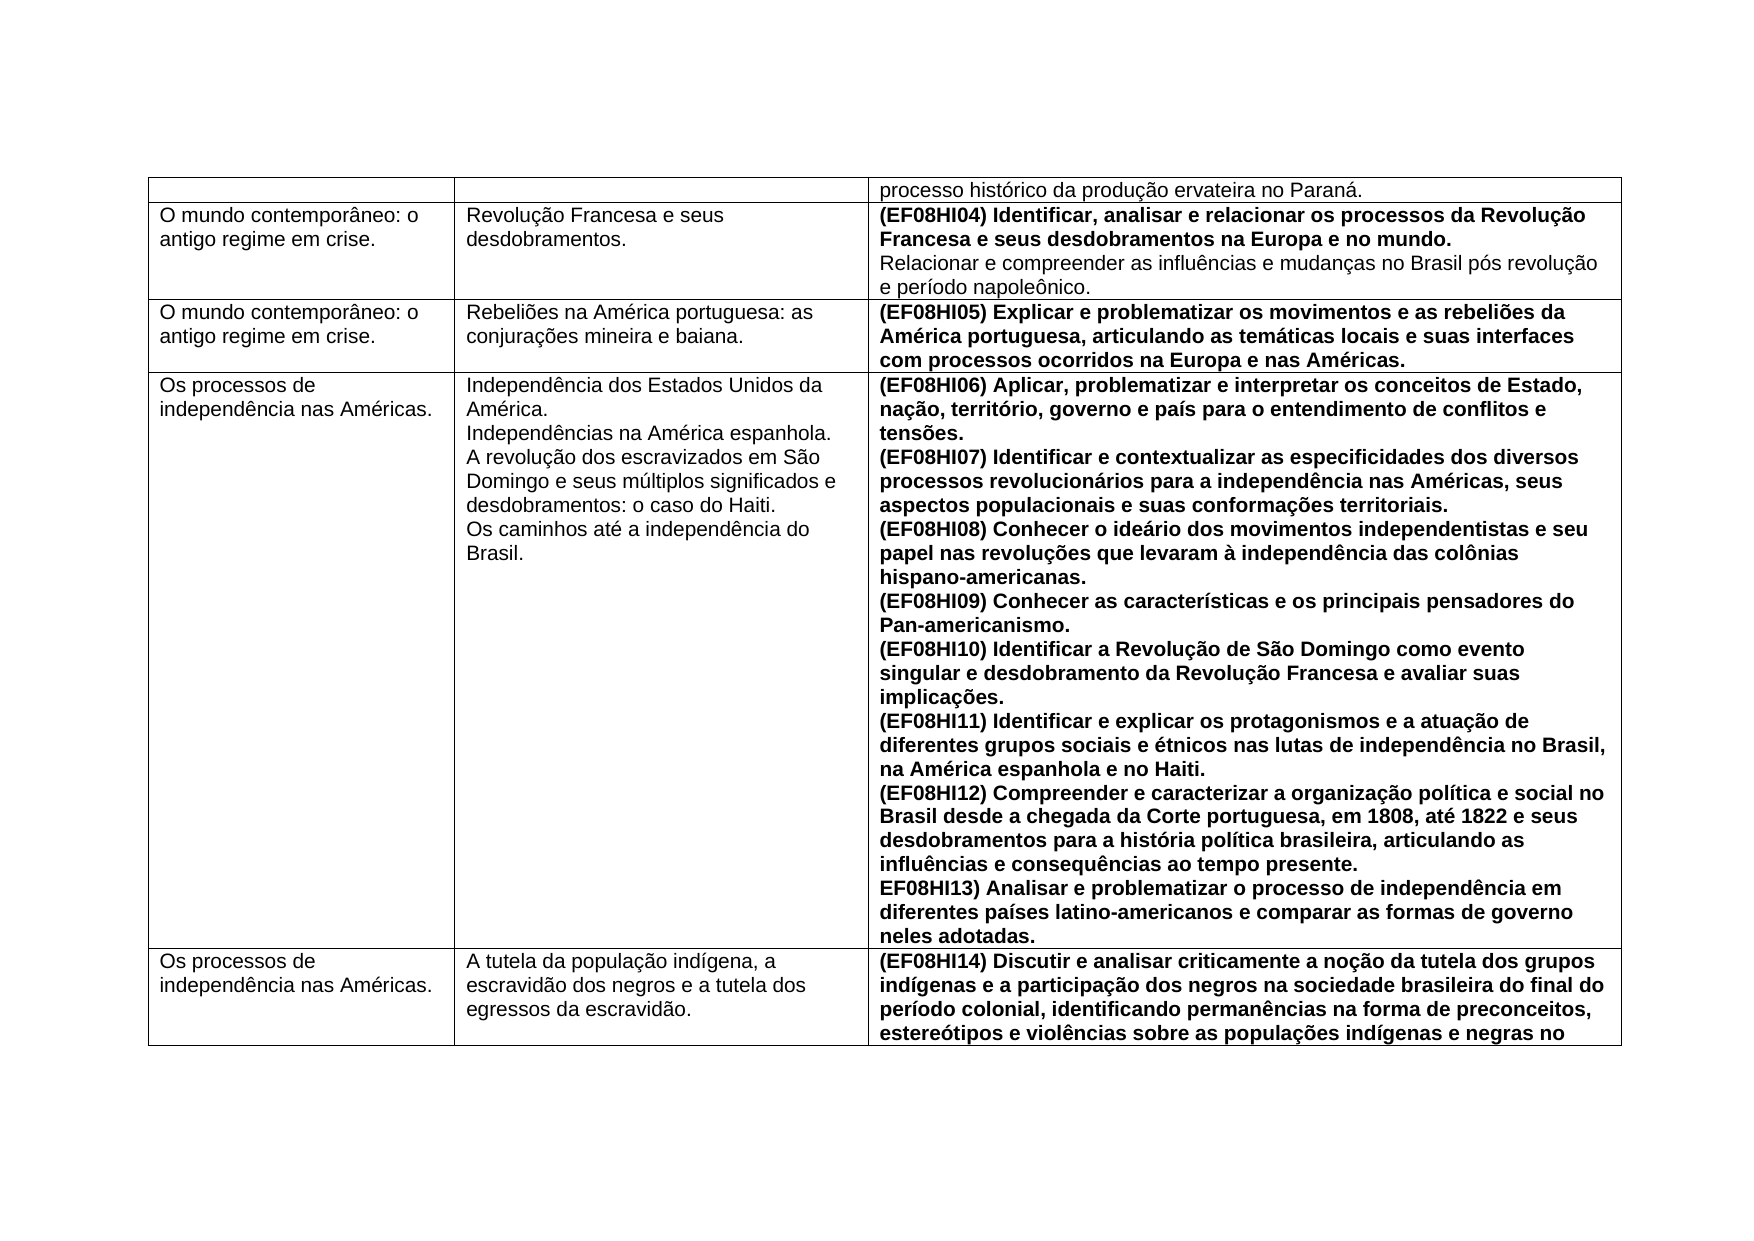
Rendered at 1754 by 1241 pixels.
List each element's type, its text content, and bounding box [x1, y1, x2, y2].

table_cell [149, 949, 454, 1045]
table_cell (EF08HI06) Aplicar, problematizar e interpretar os conceitos de Estado, nação, território, governo e país para o entendimento de conflitos e tensões. (EF08HI07) Identificar e contextualizar as especificidades dos diversos processos revolucionários para a independência nas Américas, seus aspectos populacionais e suas conformações territoriais. (EF08HI08) Conhecer o ideário dos movimentos independentistas e seu papel nas revoluções que levaram à independência das colônias hispano-americanas. (EF08HI09) Conhecer as características e os principais pensadores do Pan-americanismo. (EF08HI10) Identificar a Revolução de São Domingo como evento singular e desdobramento da Revolução Francesa e avaliar suas implicações. (EF08HI11) Identificar e explicar os protagonismos e a atuação de diferentes grupos sociais e étnicos nas lutas de independência no Brasil, na América espanhola e no Haiti. (EF08HI12) Compreender e caracterizar a organização política e social no Brasil desde a chegada da Corte portuguesa, em 1808, até 1822 e seus desdobramentos para a história política brasileira, articulando as influências e consequências ao tempo presente. EF08HI13) Analisar e problematizar o processo de independência em diferentes países latino-americanos e comparar as formas de governo neles adotadas. [869, 373, 1621, 948]
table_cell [455, 949, 868, 1045]
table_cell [455, 178, 868, 202]
table_cell O mundo contemporâneo: o antigo regime em crise. [149, 203, 454, 299]
table_cell (EF08HI04) Identificar, analisar e relacionar os processos da Revolução Francesa e seus desdobramentos na Europa e no mundo. Relacionar e compreender as influências e mudanças no Brasil pós revolução e período napoleônico. [869, 203, 1621, 299]
table_cell Independência dos Estados Unidos da América. Independências na América espanhola. A revolução dos escravizados em São Domingo e seus múltiplos significados e desdobramentos: o caso do Haiti. Os caminhos até a independência do Brasil. [455, 373, 868, 948]
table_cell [149, 178, 454, 202]
table_cell Rebeliões na América portuguesa: as conjurações mineira e baiana. [455, 300, 868, 372]
table_cell (EF08HI05) Explicar e problematizar os movimentos e as rebeliões da América portuguesa, articulando as temáticas locais e suas interfaces com processos ocorridos na Europa e nas Américas. [869, 300, 1621, 372]
table_cell O mundo contemporâneo: o antigo regime em crise. [149, 300, 454, 372]
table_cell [869, 949, 1621, 1045]
table_cell Os processos de independência nas Américas. [149, 373, 454, 948]
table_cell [869, 178, 1621, 202]
table_cell Revolução Francesa e seus desdobramentos. [455, 203, 868, 299]
